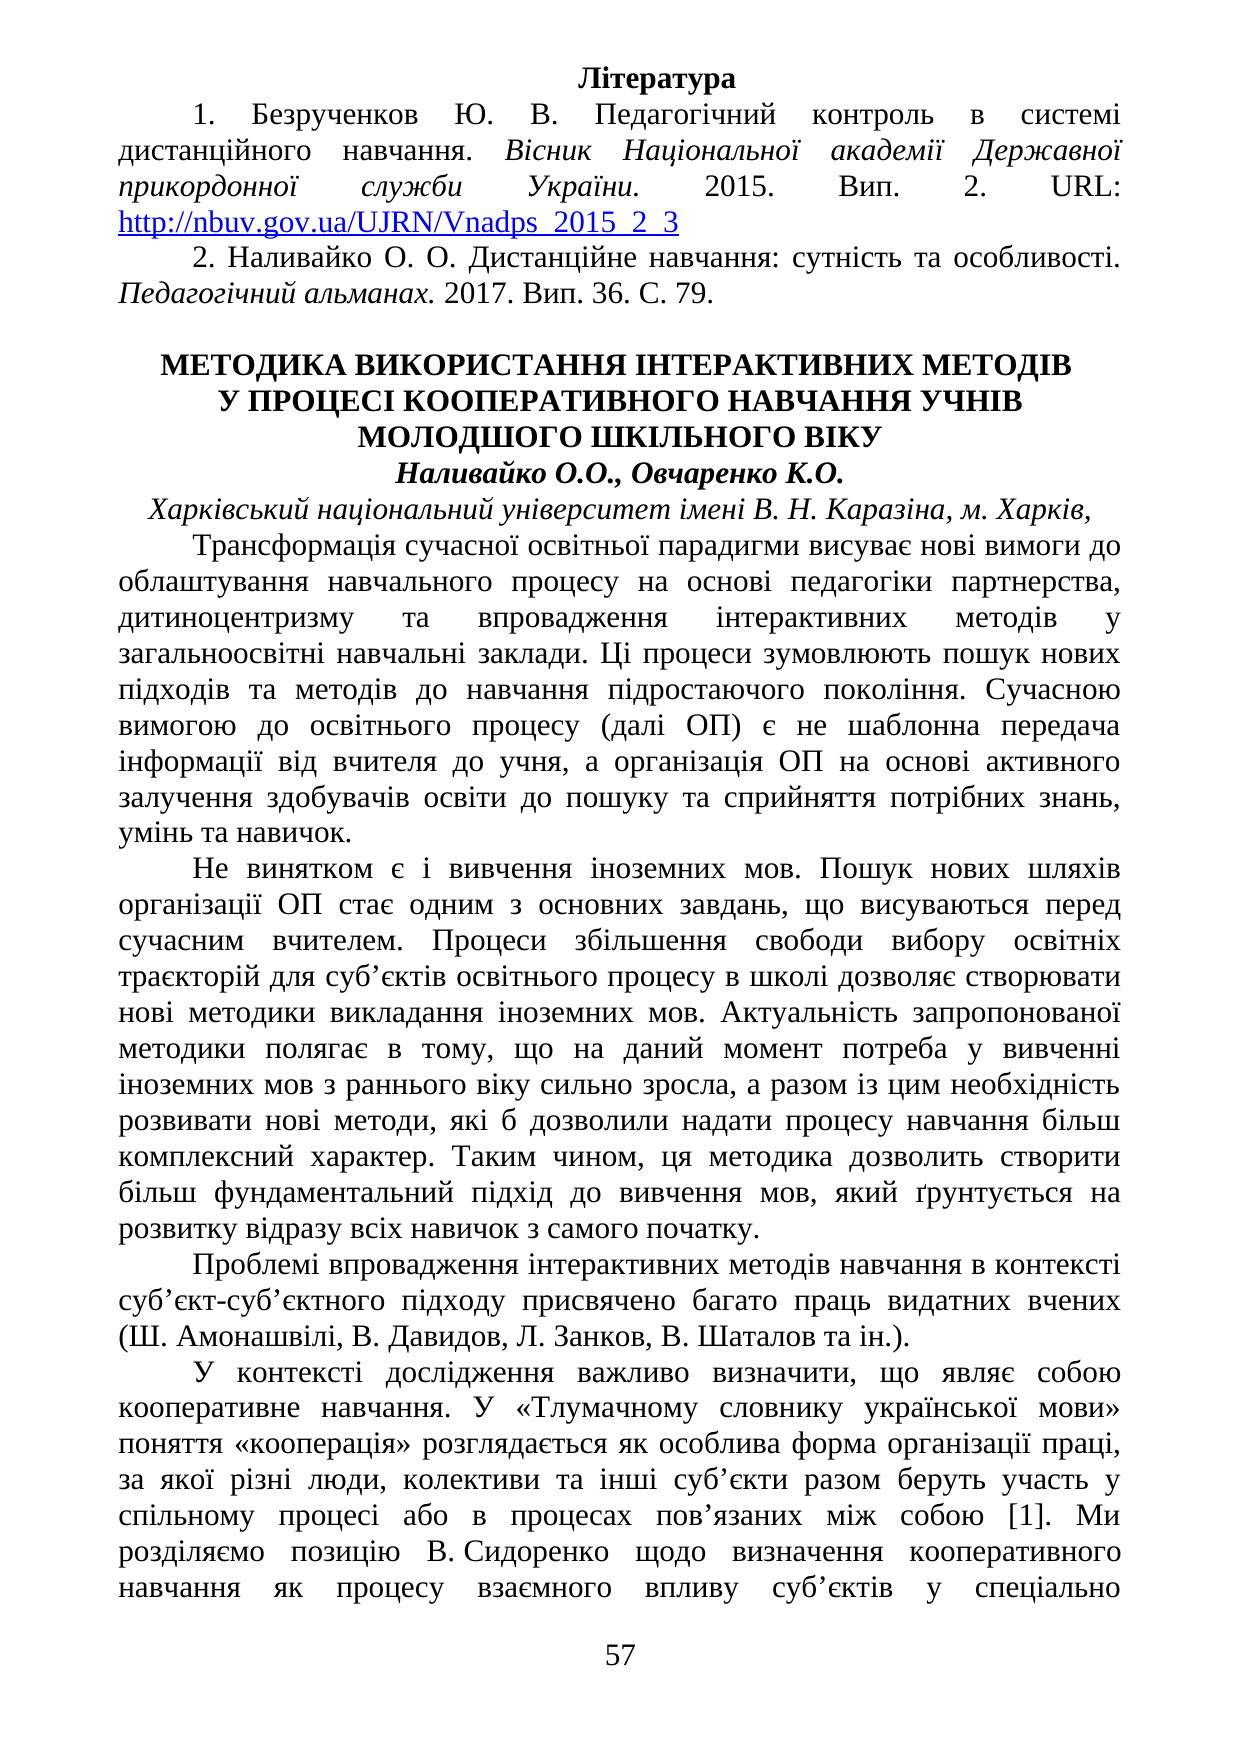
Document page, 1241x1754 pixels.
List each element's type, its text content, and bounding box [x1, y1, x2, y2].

text Харківський національний університет імені В. Н. Каразіна, м. Харків, [118, 490, 1122, 526]
text МЕТОДИКА ВИКОРИСТАННЯ ІНТЕРАКТИВНИХ МЕТОДІВ У ПРОЦЕСІ КООПЕРАТИВНОГО НАВЧАННЯ УЧНІВ МОЛОДШОГО ШКІЛЬНОГО ВІКУ [118, 347, 1122, 454]
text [118, 1353, 1122, 1604]
text Проблемі впровадження інтерактивних методів навчання в контексті суб’єкт-суб’єктного підходу присвячено багато праць видатних вчених (Ш. Амонашвілі, В. Давидов, Л. Занков, В. Шаталов та ін.). [118, 1245, 1122, 1353]
text Наливайко О.О., Овчаренко К.О. [118, 454, 1122, 490]
text Не винятком є і вивчення іноземних мов. Пошук нових шляхів організації ОП стає одним з основних завдань, що висуваються перед сучасним вчителем. Процеси збільшення свободи вибору освітніх траєкторій для суб’єктів освітнього процесу в школі дозволяє створювати нові методики викладання іноземних мов. Актуальність запропонованої методики полягає в тому, що на даний момент потреба у вивченні іноземних мов з раннього віку сильно зросла, а разом із цим необхідність розвивати нові методи, які б дозволили надати процесу навчання більш комплексний характер. Таким чином, ця методика дозволить створити більш фундаментальний підхід до вивчення мов, який ґрунтується на розвитку відразу всіх навичок з самого початку. [118, 850, 1122, 1245]
text Трансформація сучасної освітньої парадигми висуває нові вимоги до облаштування навчального процесу на основі педагогіки партнерства, дитиноцентризму та впровадження інтерактивних методів у загальноосвітні навчальні заклади. Ці процеси зумовлюють пошук нових підходів та методів до навчання підростаючого покоління. Сучасною вимогою до освітнього процесу (далі ОП) є не шаблонна передача інформації від вчителя до учня, а організація ОП на основі активного залучення здобувачів освіти до пошуку та сприйняття потрібних знань, умінь та навичок. [118, 526, 1122, 850]
text Література [118, 59, 1122, 95]
text 2. Наливайко О. О. Дистанційне навчання: сутність та особливості. Педагогічний альманах. 2017. Вип. 36. С. 79. [118, 239, 1122, 311]
text 1. Безрученков Ю. В. Педагогічний контроль в системі дистанційного навчання. Вісник Національної академії Державної прикордонної служби України. 2015. Вип. 2. URL: http://nbuv.gov.ua/UJRN/Vnadps_2015_2_3 [118, 95, 1122, 239]
